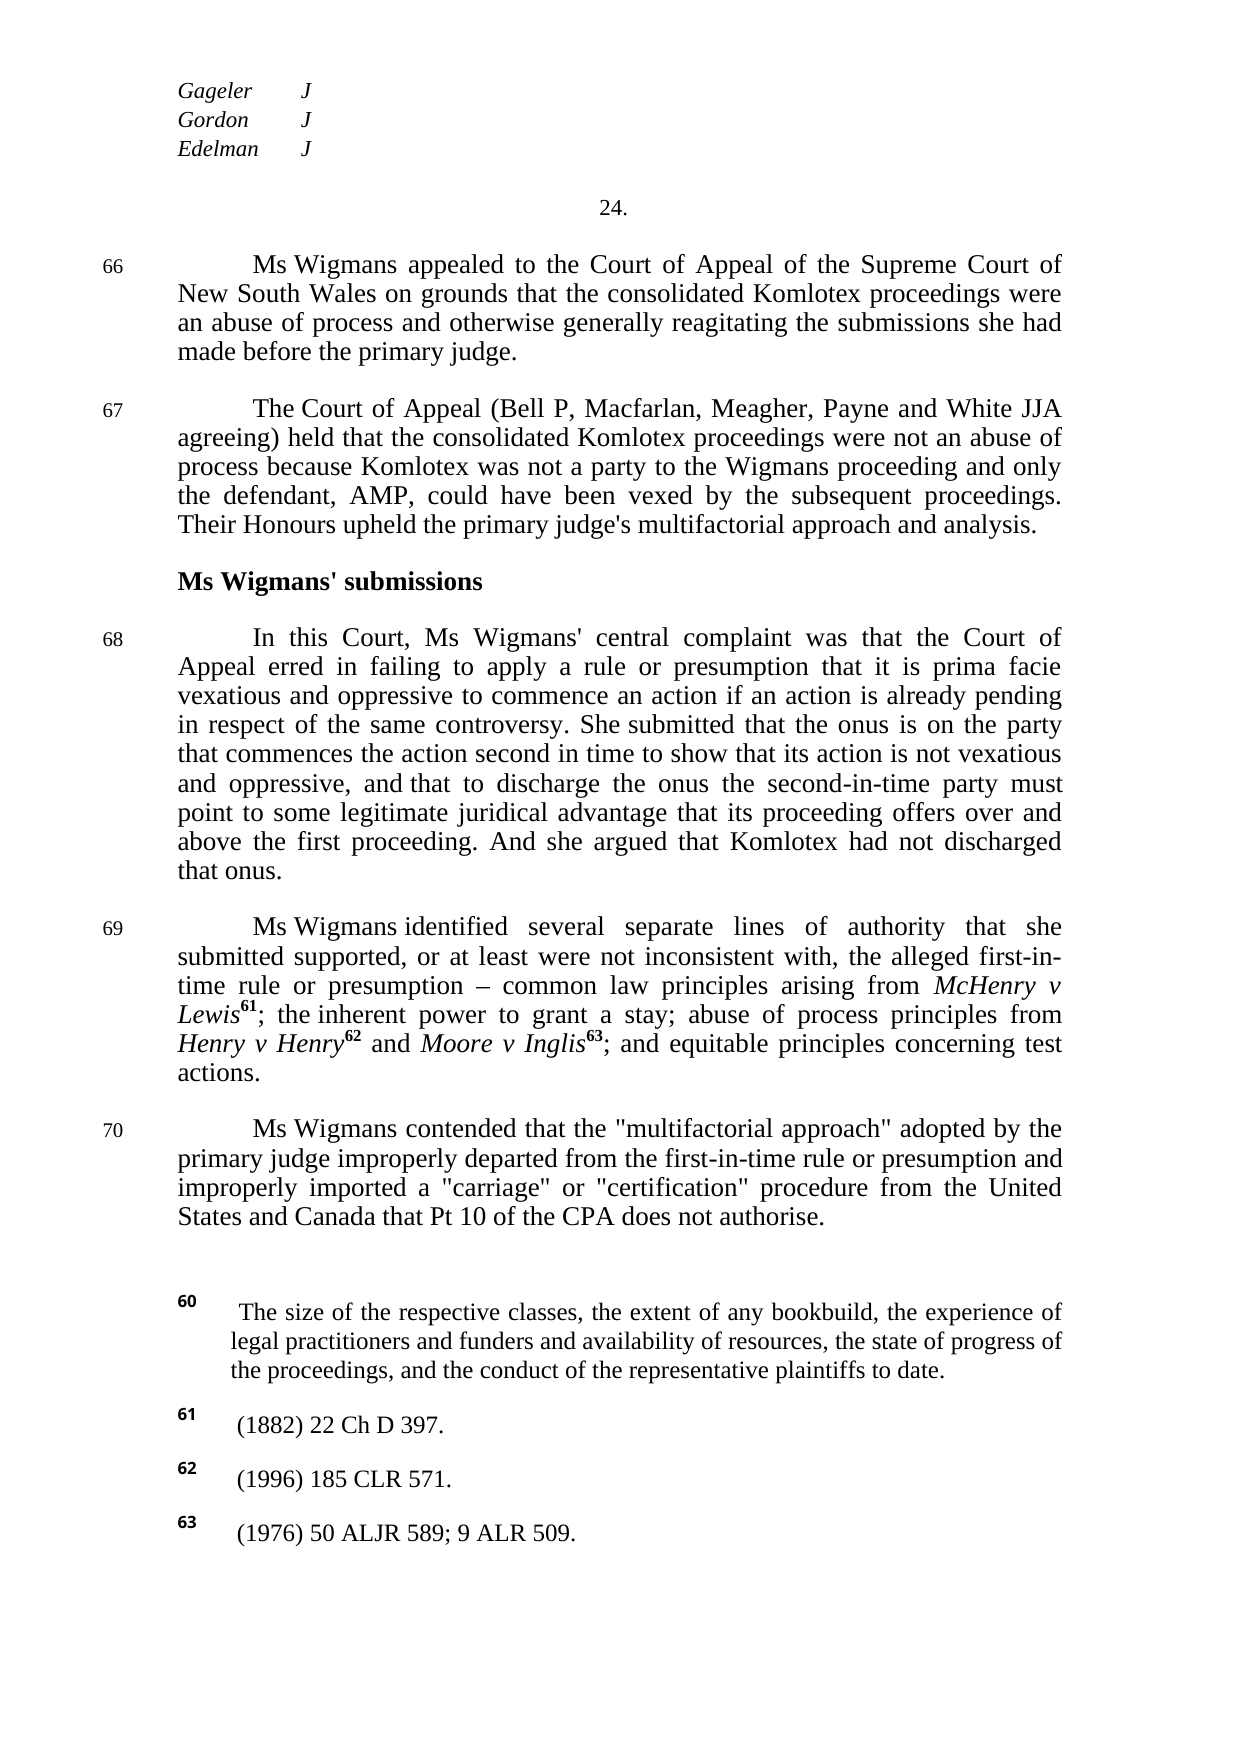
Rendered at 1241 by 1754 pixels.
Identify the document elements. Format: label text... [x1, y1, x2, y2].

list Ms Wigmans appealed to the Court of Appeal of the Supreme Court of New South Wales on grounds that the consolidated Komlotex proceedings were an abuse of process and otherwise generally reagitating the submissions she had made before the primary judge. [102, 250, 1063, 367]
list Ms Wigmans contended that the "multifactorial approach" adopted by the primary judge improperly departed from the first-in-time rule or presumption and improperly imported a "carriage" or "certification" procedure from the United States and Canada that Pt 10 of the CPA does not authorise. [102, 1114, 1063, 1231]
subtitle Ms Wigmans' submissions [177, 567, 1063, 596]
list Ms Wigmans identified several separate lines of authority that she submitted supported, or at least were not inconsistent with, the alleged first-in-time rule or presumption – common law principles arising from McHenry v Lewis; the inherent power to grant a stay; abuse of process principles from Henry v Henry and Moore v Inglis; and equitable principles concerning test actions. [102, 912, 1063, 1087]
list The Court of Appeal (Bell P, Macfarlan, Meagher, Payne and White JJA agreeing) held that the consolidated Komlotex proceedings were not an abuse of process because Komlotex was not a party to the Wigmans proceeding and only the defendant, AMP, could have been vexed by the subsequent proceedings. Their Honours upheld the primary judge's multifactorial approach and analysis. [102, 394, 1063, 539]
list In this Court, Ms Wigmans' central complaint was that the Court of Appeal erred in failing to apply a rule or presumption that it is prima facie vexatious and oppressive to commence an action if an action is already pending in respect of the same controversy. She submitted that the onus is on the party that commences the action second in time to show that its action is not vexatious and oppressive, and that to discharge the onus the second-in-time party must point to some legitimate juridical advantage that its proceeding offers over and above the first proceeding. And she argued that Komlotex had not discharged that onus. [102, 623, 1063, 885]
